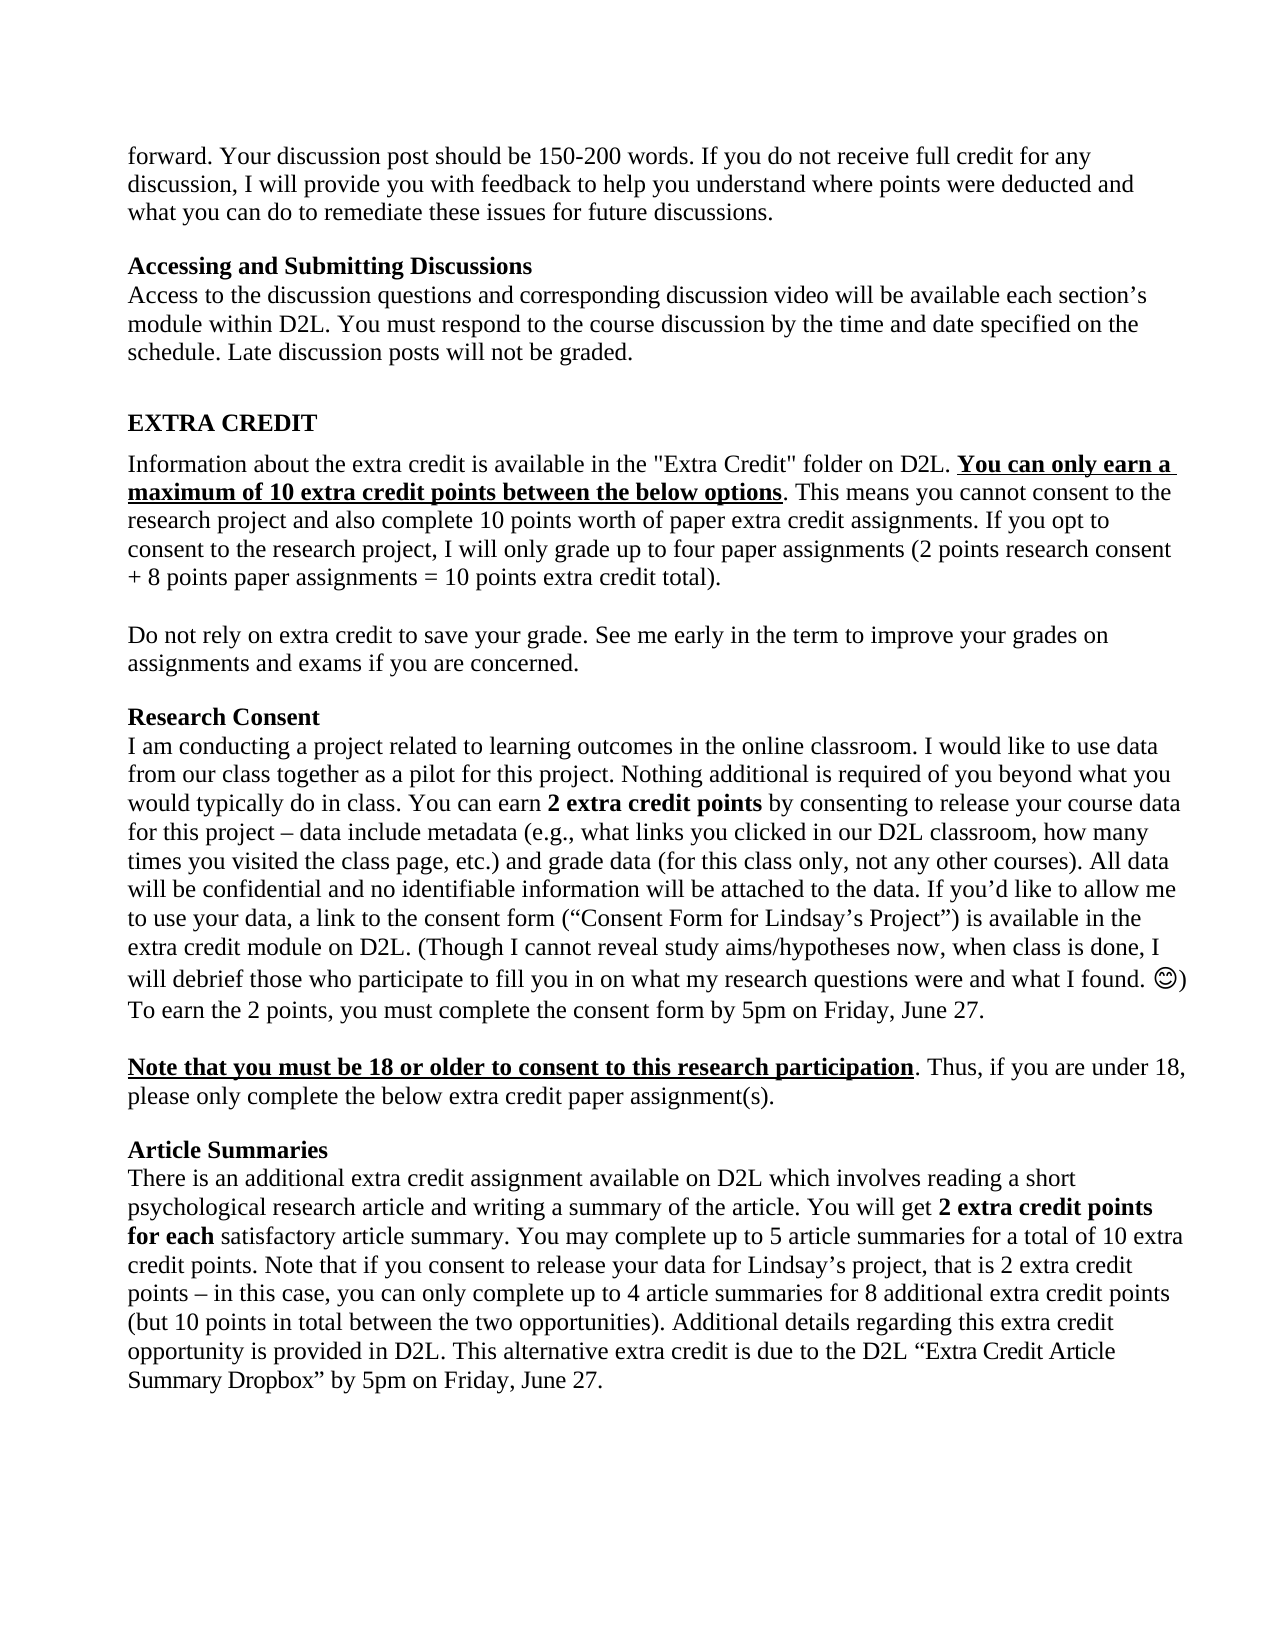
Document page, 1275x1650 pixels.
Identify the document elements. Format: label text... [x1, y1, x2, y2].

subtitle Accessing and Submitting Discussions [127, 251, 1188, 280]
subtitle Article Summaries [127, 1135, 1188, 1163]
list Access to the discussion questions and corresponding discussion video will be available each section’s module within D2L. You must respond to the course discussion by the time and date specified on the schedule. Late discussion posts will not be graded. [127, 281, 1187, 366]
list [127, 142, 1187, 226]
text There is an additional extra credit assignment available on D2L which involves reading a short psychological research article and writing a summary of the article. You will get 2 extra credit points for each satisfactory article summary. You may complete up to 5 article summaries for a total of 10 extra credit points. Note that if you consent to release your data for Lindsay’s project, that is 2 extra credit points – in this case, you can only complete up to 4 article summaries for 8 additional extra credit points (but 10 points in total between the two opportunities). Additional details regarding this extra credit opportunity is provided in D2L. This alternative extra credit is due to the D2L “Extra Credit Article Summary Dropbox” by 5pm on Friday, June 27. [127, 1163, 1188, 1393]
subtitle EXTRA CREDIT [127, 408, 1187, 437]
text I am conducting a project related to learning outcomes in the online classroom. I would like to use data from our class together as a pilot for this project. Nothing additional is required of you beyond what you would typically do in class. You can earn 2 extra credit points by consenting to release your course data for this project – data include metadata (e.g., what links you clicked in our D2L classroom, how many times you visited the class page, etc.) and grade data (for this class only, not any other courses). All data will be confidential and no identifiable information will be attached to the data. If you’d like to allow me to use your data, a link to the consent form (“Consent Form for Lindsay’s Project”) is available in the extra credit module on D2L. (Though I cannot reveal study aims/hypotheses now, when class is done, I will debrief those who participate to fill you in on what my research questions were and what I found. ) To earn the 2 points, you must complete the consent form by 5pm on Friday, June 27. [127, 731, 1188, 1023]
list Do not rely on extra credit to save your grade. See me early in the term to improve your grades on assignments and exams if you are concerned. [127, 621, 1187, 677]
list Information about the extra credit is available in the "Extra Credit" folder on D2L. You can only earn a maximum of 10 extra credit points between the below options. This means you cannot consent to the research project and also complete 10 points worth of paper extra credit assignments. If you opt to consent to the research project, I will only grade up to four paper assignments (2 points research consent + 8 points paper assignments = 10 points extra credit total). [127, 450, 1187, 591]
text Note that you must be 18 or older to consent to this research participation. Thus, if you are under 18, please only complete the below extra credit paper assignment(s). [127, 1052, 1188, 1110]
subtitle Research Consent [127, 702, 1188, 731]
